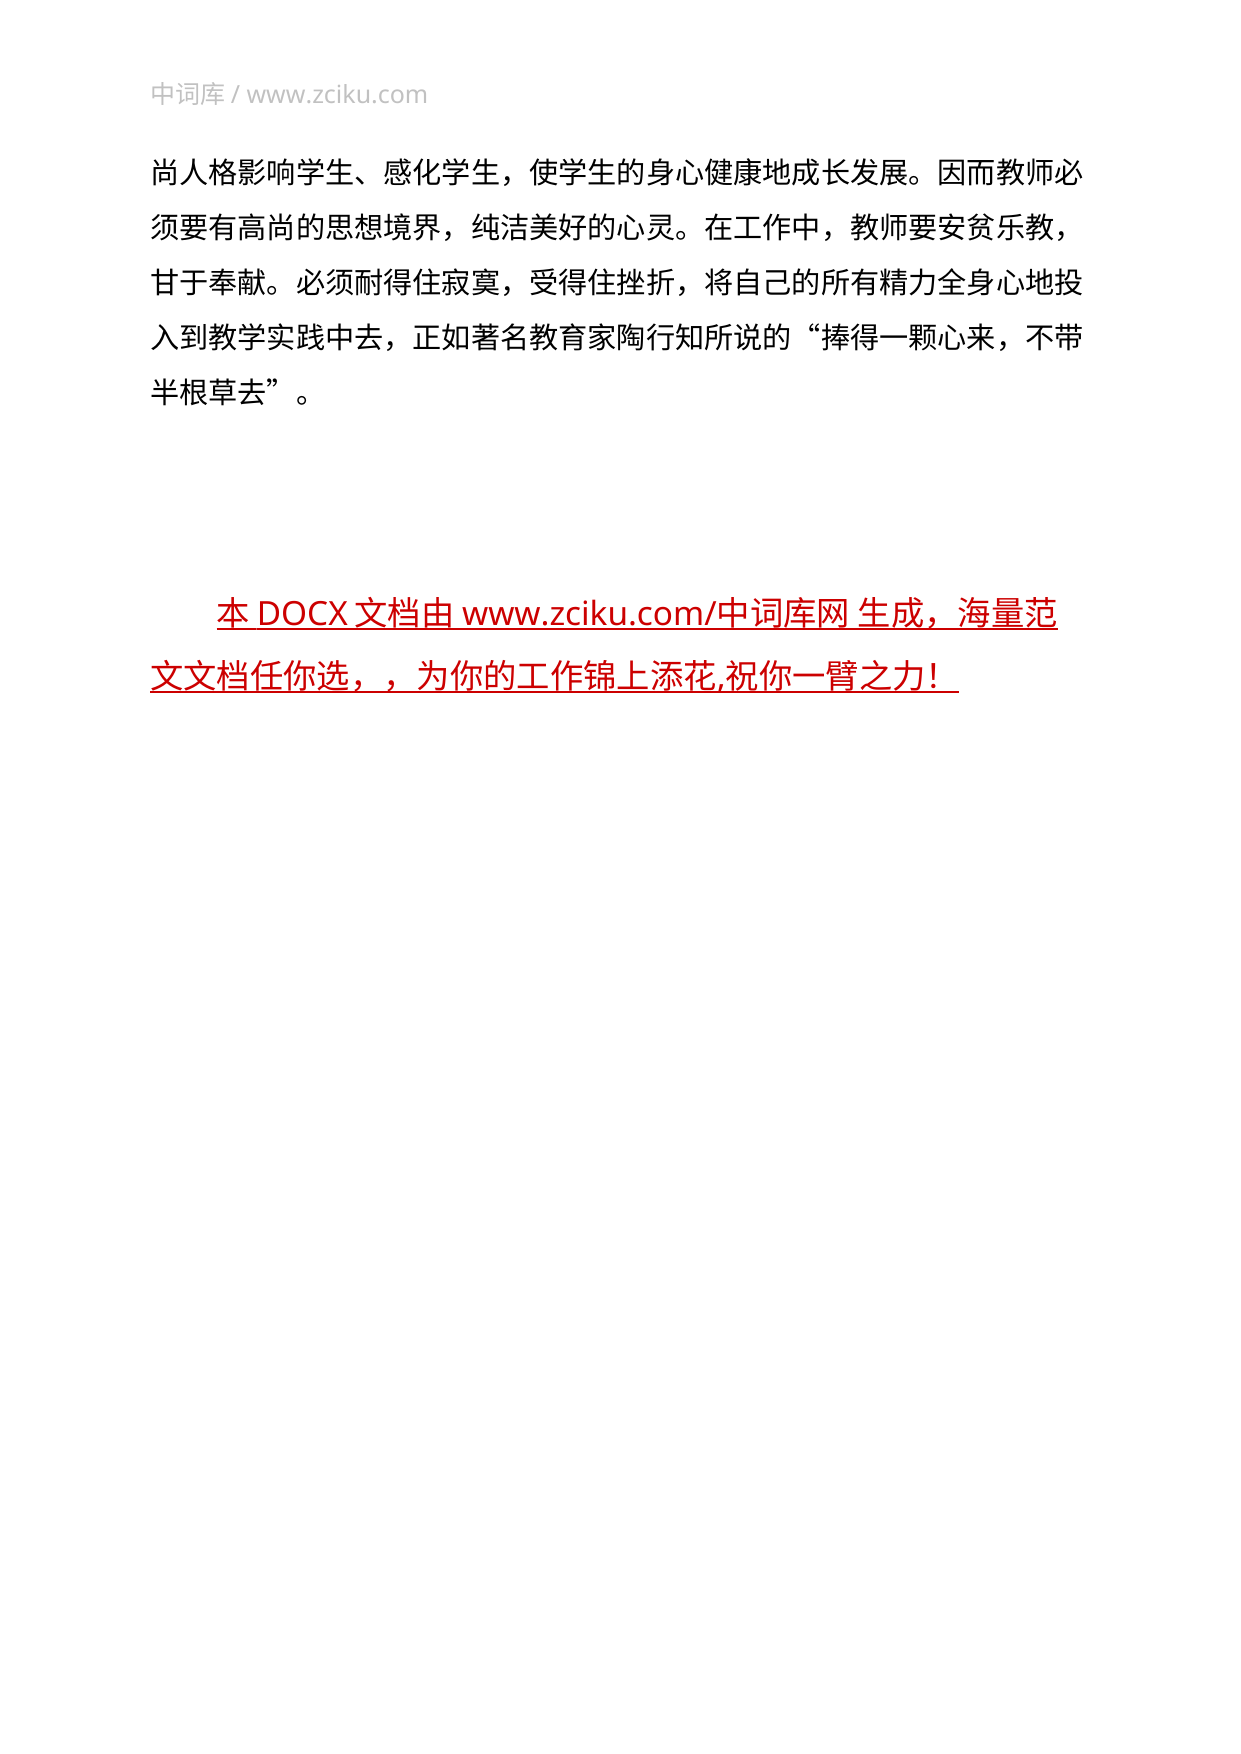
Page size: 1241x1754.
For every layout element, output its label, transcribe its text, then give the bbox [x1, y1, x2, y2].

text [150, 150, 1090, 412]
text 本DOCX文档由 www.zciku.com/中词库网 生成，海量范文文档任你选，，为你的工作锦上添花,祝你一臂之力！ [150, 587, 1090, 698]
